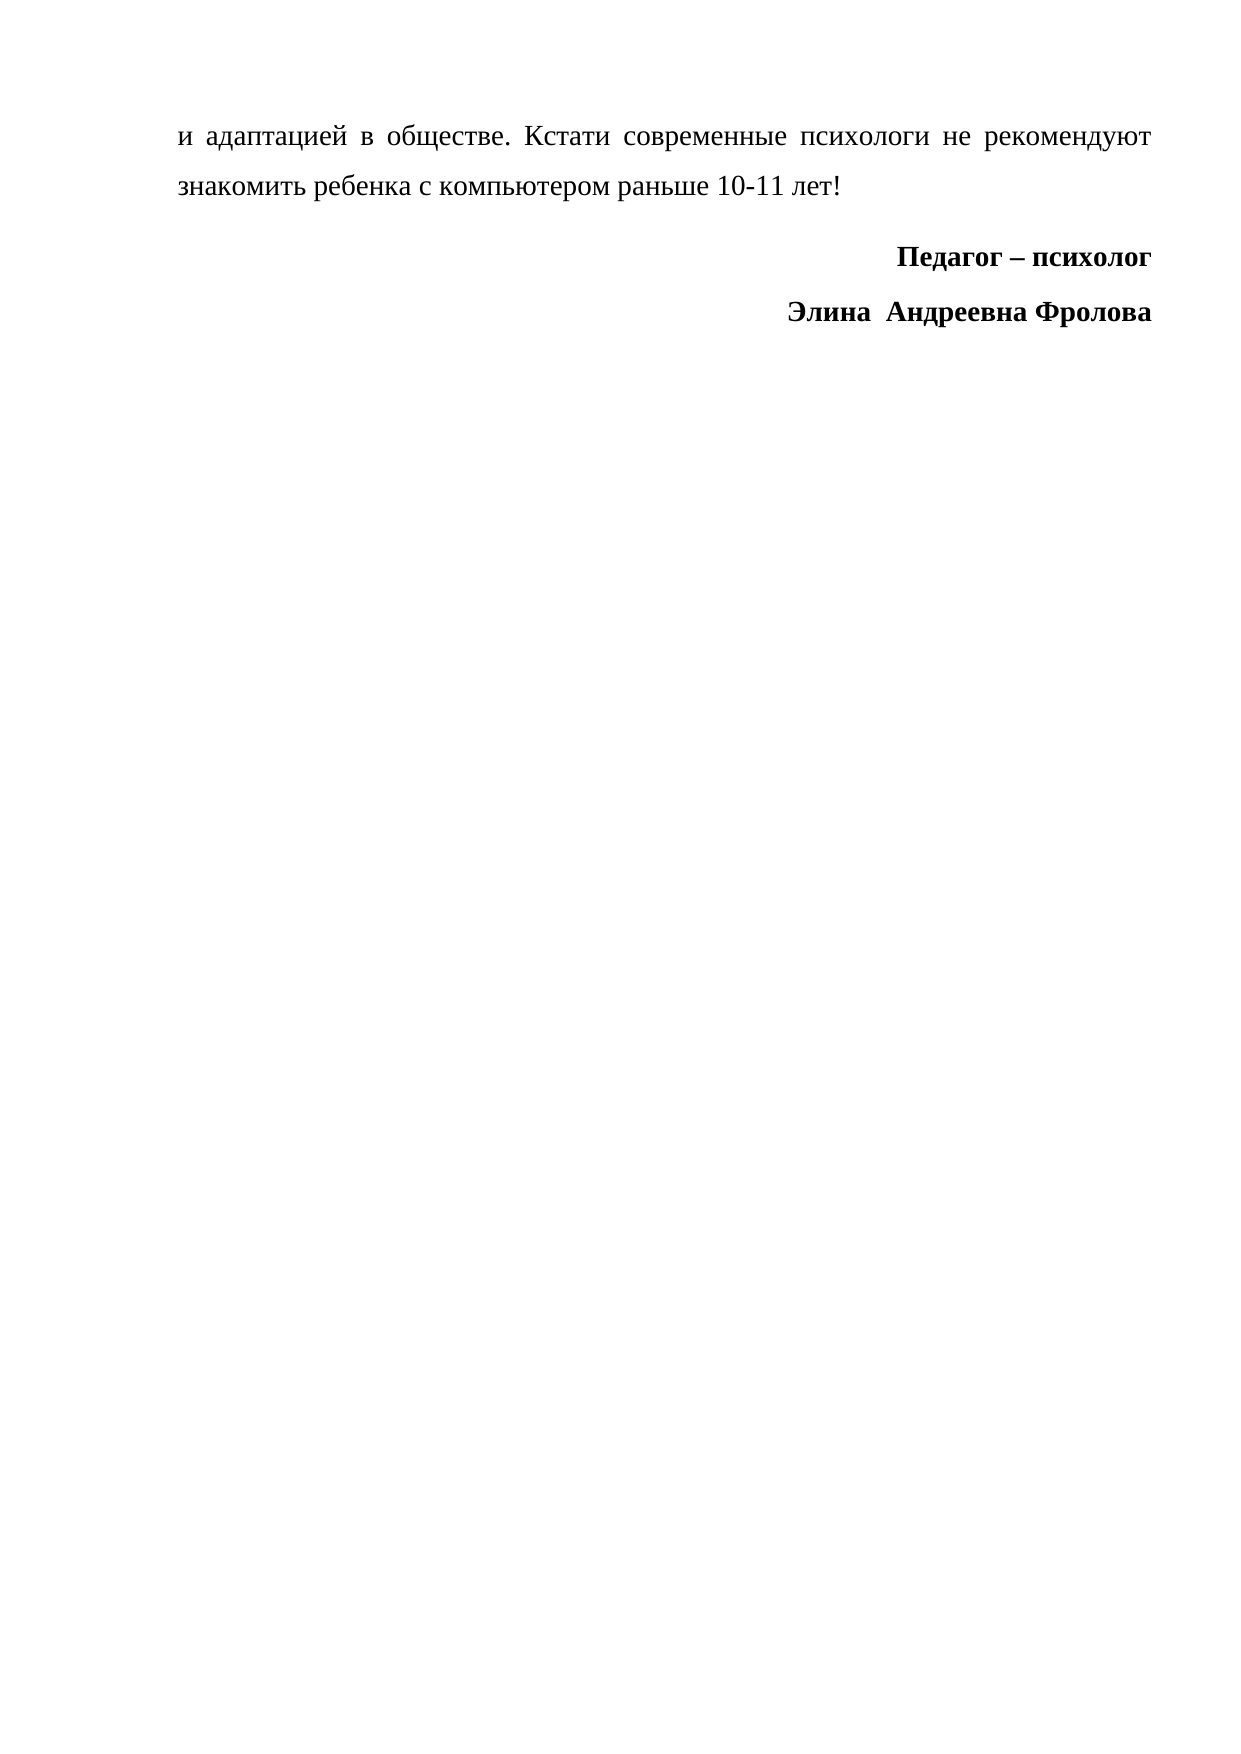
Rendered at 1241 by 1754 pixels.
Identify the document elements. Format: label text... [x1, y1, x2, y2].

text Элина Андреевна Фролова [177, 294, 1152, 327]
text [177, 118, 1152, 202]
text Педагог – психолог [177, 239, 1152, 273]
